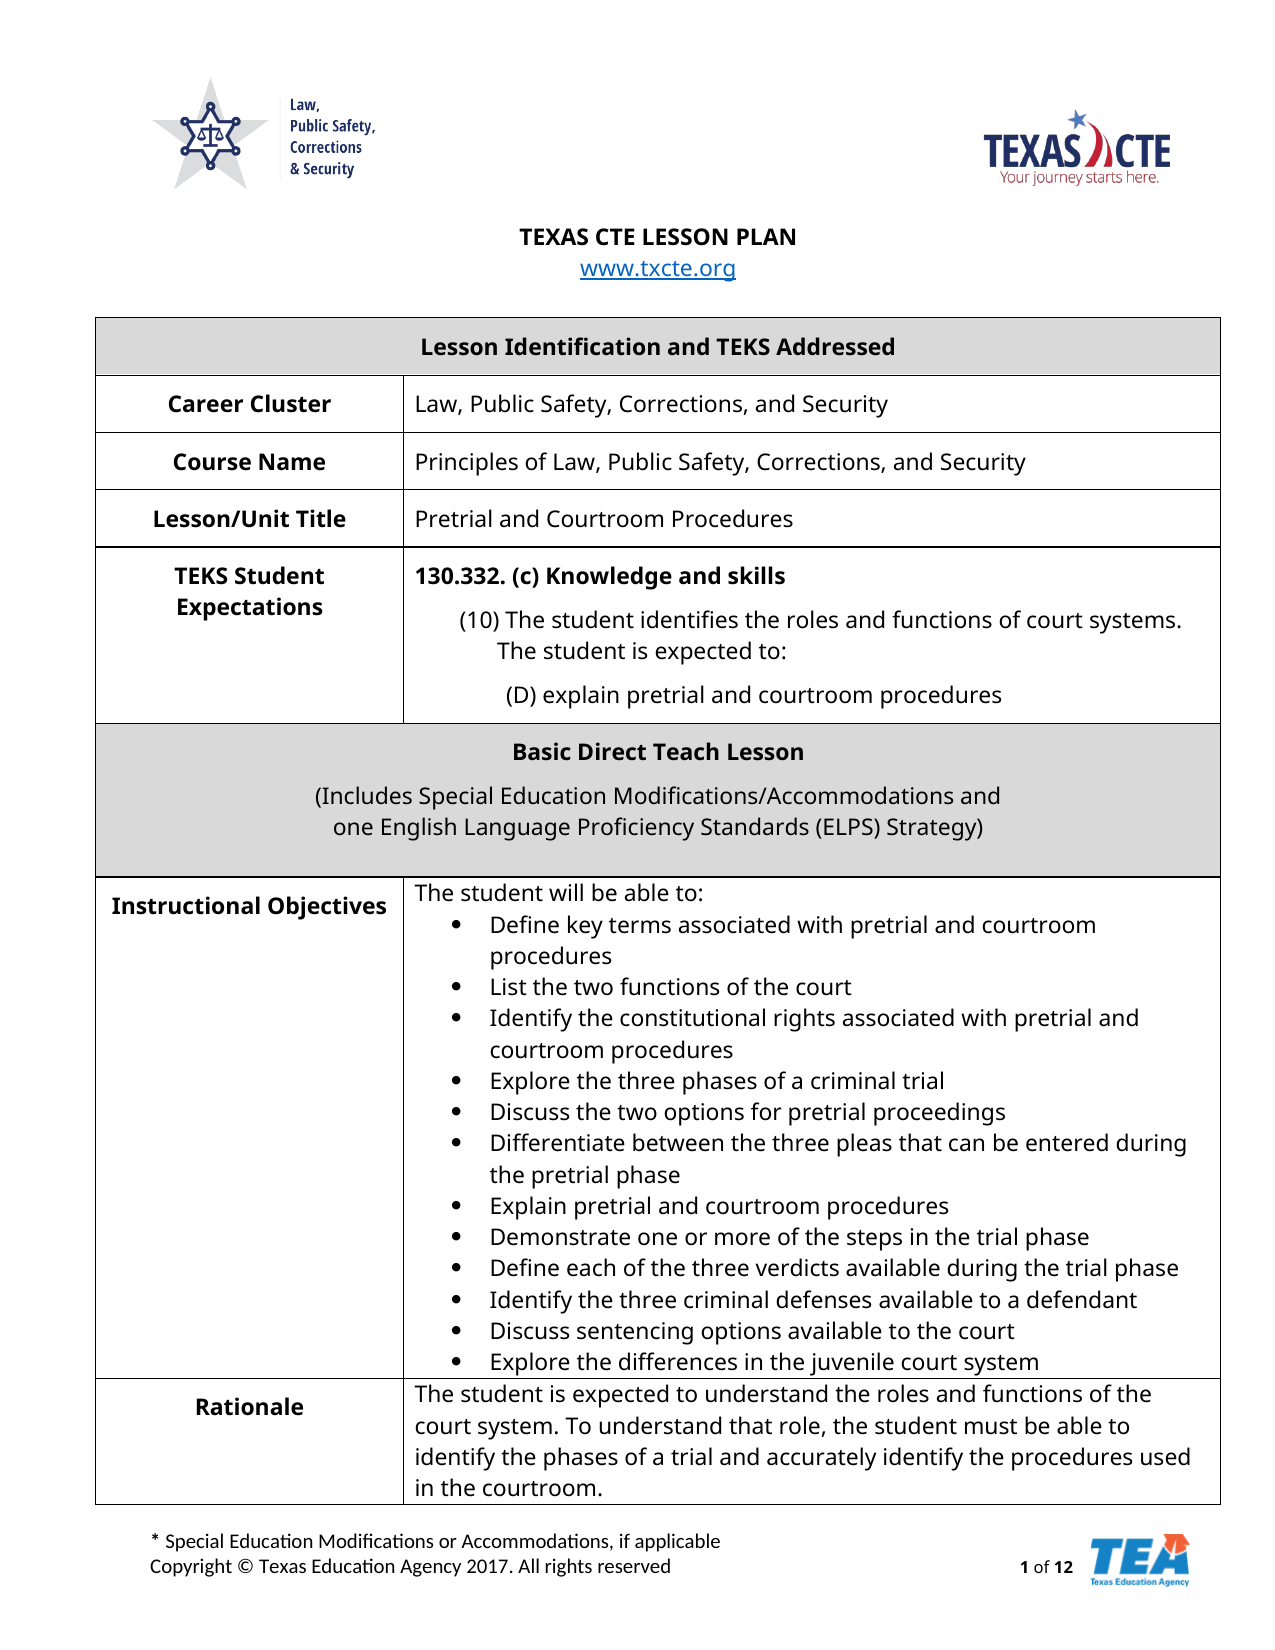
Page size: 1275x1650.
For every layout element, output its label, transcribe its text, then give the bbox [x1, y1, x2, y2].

table_cell Lesson Identification and TEKS Addressed [96, 318, 1220, 374]
table_cell The student is expected to understand the roles and functions of the court system. To understand that role, the student must be able to identify the phases of a trial and accurately identify the procedures used in the courtroom. [404, 1379, 1220, 1503]
table_cell The student will be able to: Define key terms associated with pretrial and courtroom procedures List the two functions of the court Identify the constitutional rights associated with pretrial and courtroom procedures Explore the three phases of a criminal trial Discuss the two options for pretrial proceedings Differentiate between the three pleas that can be entered during the pretrial phase Explain pretrial and courtroom procedures Demonstrate one or more of the steps in the trial phase Define each of the three verdicts available during the trial phase Identify the three criminal defenses available to a defendant Discuss sentencing options available to the court Explore the differences in the juvenile court system [404, 878, 1220, 1377]
table_cell TEKS Student Expectations [96, 548, 403, 722]
table_cell Course Name [96, 433, 403, 489]
table_cell Lesson/Unit Title [96, 490, 403, 546]
table_cell Pretrial and Courtroom Procedures [404, 490, 1220, 546]
table_cell 130.332. (c) Knowledge and skills (10) The student identifies the roles and functions of court systems. The student is expected to: (D) explain pretrial and courtroom procedures [404, 548, 1220, 722]
table_cell Instructional Objectives [96, 878, 403, 1377]
table_cell Rationale [96, 1379, 403, 1503]
table_cell Career Cluster [96, 376, 403, 432]
table_header TEXAS CTE LESSON PLAN www.txcte.org [96, 221, 1221, 317]
table_cell Principles of Law, Public Safety, Corrections, and Security [404, 433, 1220, 489]
picture [964, 98, 1189, 197]
table_cell Law, Public Safety, Corrections, and Security [404, 376, 1220, 432]
picture [1090, 1534, 1190, 1587]
picture [150, 75, 394, 192]
table_cell Basic Direct Teach Lesson (Includes Special Education Modifications/Accommodations and one English Language Proficiency Standards (ELPS) Strategy) [96, 724, 1220, 876]
